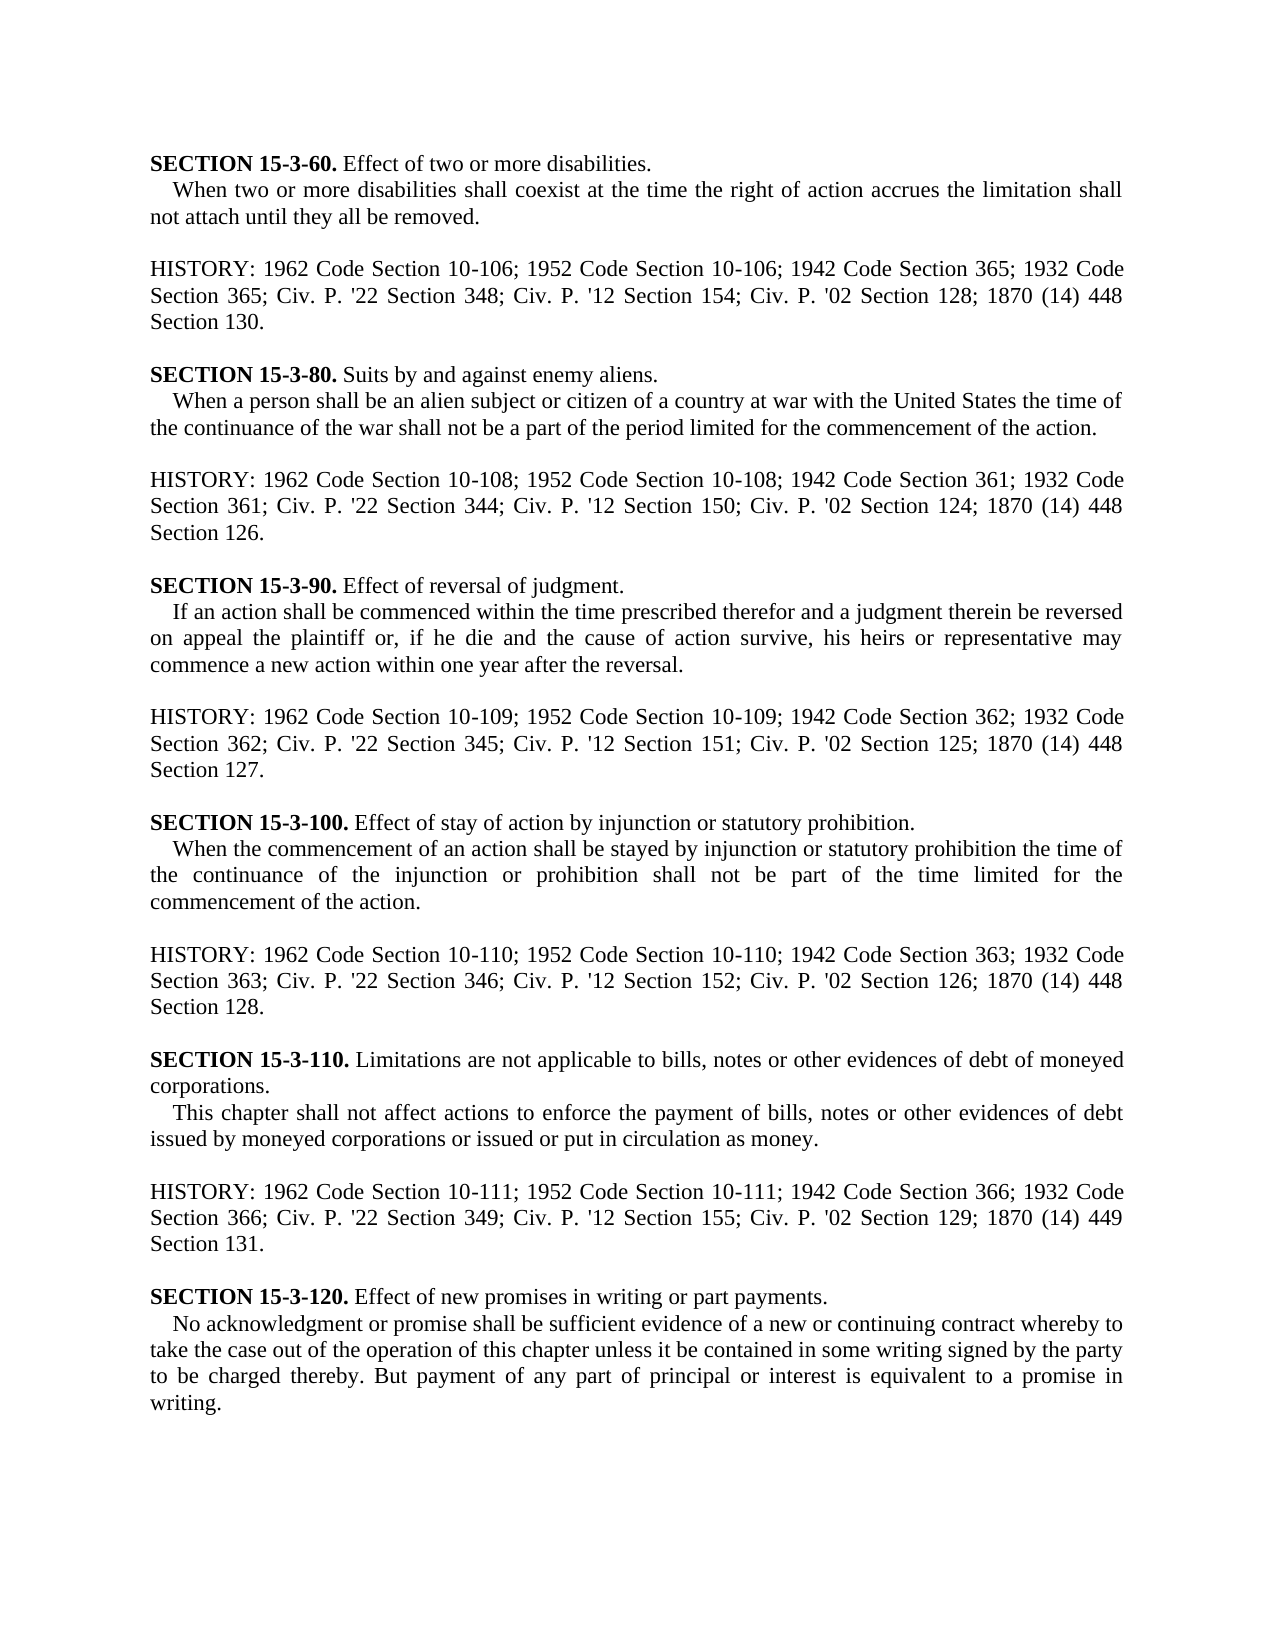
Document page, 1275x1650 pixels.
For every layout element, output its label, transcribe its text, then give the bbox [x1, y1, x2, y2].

text HISTORY: 1962 Code Section 10-106; 1952 Code Section 10-106; 1942 Code Section 365; 1932 Code Section 365; Civ. P. '22 Section 348; Civ. P. '12 Section 154; Civ. P. '02 Section 128; 1870 (14) 448 Section 130. [150, 255, 1125, 334]
text If an action shall be commenced within the time prescribed therefor and a judgment therein be reversed on appeal the plaintiff or, if he die and the cause of action survive, his heirs or representative may commence a new action within one year after the reversal. [150, 598, 1125, 677]
text HISTORY: 1962 Code Section 10-111; 1952 Code Section 10-111; 1942 Code Section 366; 1932 Code Section 366; Civ. P. '22 Section 349; Civ. P. '12 Section 155; Civ. P. '02 Section 129; 1870 (14) 449 Section 131. [150, 1178, 1125, 1257]
text SECTION 15-3-120. Effect of new promises in writing or part payments. [150, 1283, 1125, 1309]
text SECTION 15-3-90. Effect of reversal of judgment. [150, 572, 1125, 598]
text HISTORY: 1962 Code Section 10-110; 1952 Code Section 10-110; 1942 Code Section 363; 1932 Code Section 363; Civ. P. '22 Section 346; Civ. P. '12 Section 152; Civ. P. '02 Section 126; 1870 (14) 448 Section 128. [150, 941, 1125, 1020]
text HISTORY: 1962 Code Section 10-108; 1952 Code Section 10-108; 1942 Code Section 361; 1932 Code Section 361; Civ. P. '22 Section 344; Civ. P. '12 Section 150; Civ. P. '02 Section 124; 1870 (14) 448 Section 126. [150, 466, 1125, 545]
text When the commencement of an action shall be stayed by injunction or statutory prohibition the time of the continuance of the injunction or prohibition shall not be part of the time limited for the commencement of the action. [150, 835, 1125, 914]
text When a person shall be an alien subject or citizen of a country at war with the United States the time of the continuance of the war shall not be a part of the period limited for the commencement of the action. [150, 387, 1125, 440]
text HISTORY: 1962 Code Section 10-109; 1952 Code Section 10-109; 1942 Code Section 362; 1932 Code Section 362; Civ. P. '22 Section 345; Civ. P. '12 Section 151; Civ. P. '02 Section 125; 1870 (14) 448 Section 127. [150, 703, 1125, 782]
text SECTION 15-3-110. Limitations are not applicable to bills, notes or other evidences of debt of moneyed corporations. [150, 1046, 1125, 1099]
text SECTION 15-3-80. Suits by and against enemy aliens. [150, 361, 1125, 387]
text SECTION 15-3-100. Effect of stay of action by injunction or statutory prohibition. [150, 809, 1125, 835]
text This chapter shall not affect actions to enforce the payment of bills, notes or other evidences of debt issued by moneyed corporations or issued or put in circulation as money. [150, 1099, 1125, 1151]
text SECTION 15-3-60. Effect of two or more disabilities. [150, 150, 1125, 176]
text When two or more disabilities shall coexist at the time the right of action accrues the limitation shall not attach until they all be removed. [150, 176, 1125, 229]
text No acknowledgment or promise shall be sufficient evidence of a new or continuing contract whereby to take the case out of the operation of this chapter unless it be contained in some writing signed by the party to be charged thereby. But payment of any part of principal or interest is equivalent to a promise in writing. [150, 1309, 1125, 1415]
